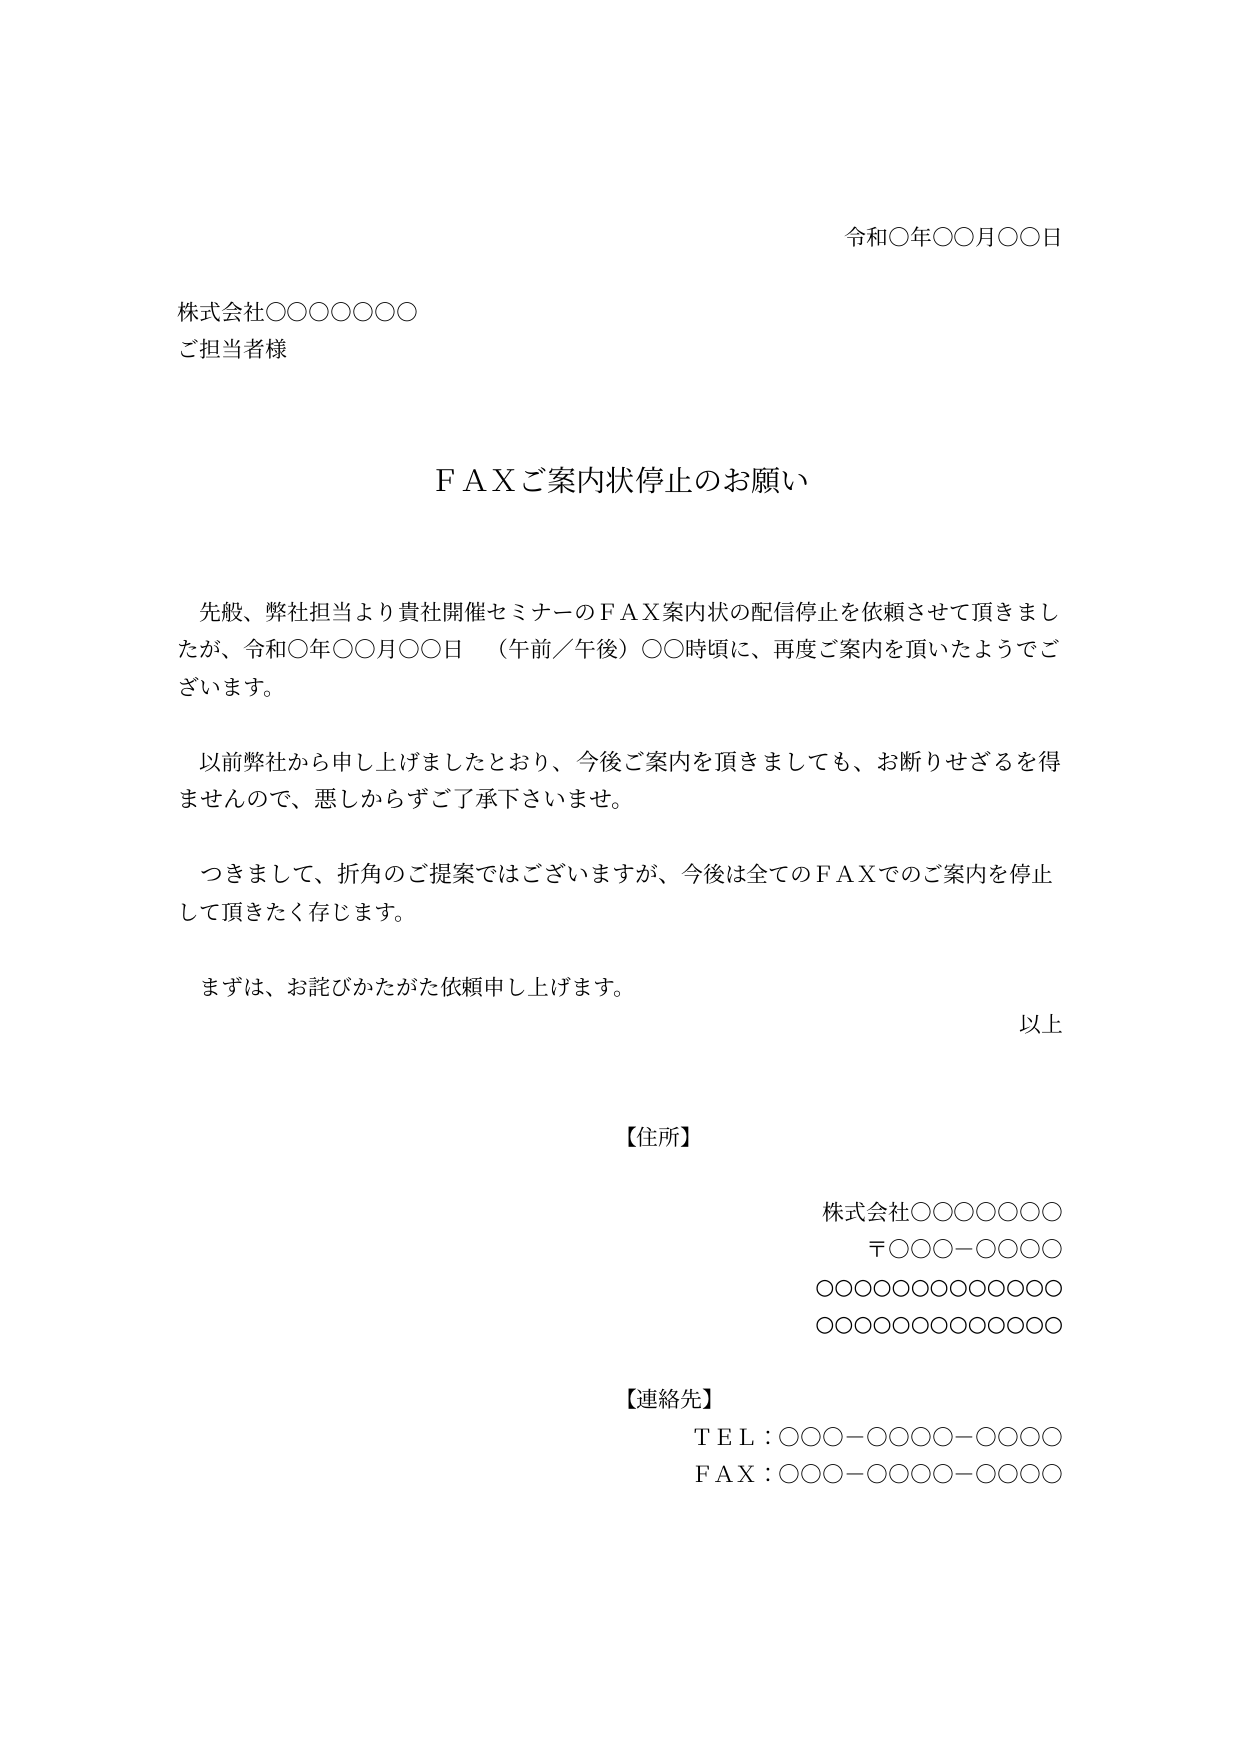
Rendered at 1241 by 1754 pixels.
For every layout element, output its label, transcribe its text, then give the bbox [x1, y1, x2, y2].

text 以前弊社から申し上げましたとおり、今後ご案内を頂きましても、お断りせざるを得ませんので、悪しからずご了承下さいませ。 [177, 742, 1063, 817]
text ＦＡＸご案内状停止のお願い [177, 442, 1063, 517]
text つきまして、折角のご提案ではございますが、今後は全てのＦＡＸでのご案内を停止して頂きたく存じます。 [177, 854, 1063, 929]
text まずは、お詫びかたがた依頼申し上げます。 [177, 967, 1063, 1004]
text ○○○○○○○○○○○○○ [177, 1267, 1063, 1304]
text 株式会社○○○○○○○ [177, 292, 1063, 329]
text ご担当者様 [177, 329, 1063, 367]
text 先般、弊社担当より貴社開催セミナーのＦＡＸ案内状の配信停止を依頼させて頂きましたが、令和○年○○月○○日 （午前／午後）○○時頃に、再度ご案内を頂いたようでございます。 [177, 592, 1063, 704]
text 【連絡先】 [615, 1379, 1063, 1417]
text 【住所】 [615, 1117, 1063, 1154]
text ＦＡＸ：○○○－○○○○－○○○○ [177, 1454, 1063, 1492]
text ○○○○○○○○○○○○○ [177, 1304, 1063, 1342]
text 令和○年○○月○○日 [177, 217, 1063, 254]
text 以上 [177, 1004, 1063, 1042]
text 〒○○○－○○○○ [177, 1229, 1063, 1267]
text ＴＥＬ：○○○－○○○○－○○○○ [177, 1417, 1063, 1454]
text 株式会社○○○○○○○ [177, 1192, 1063, 1229]
